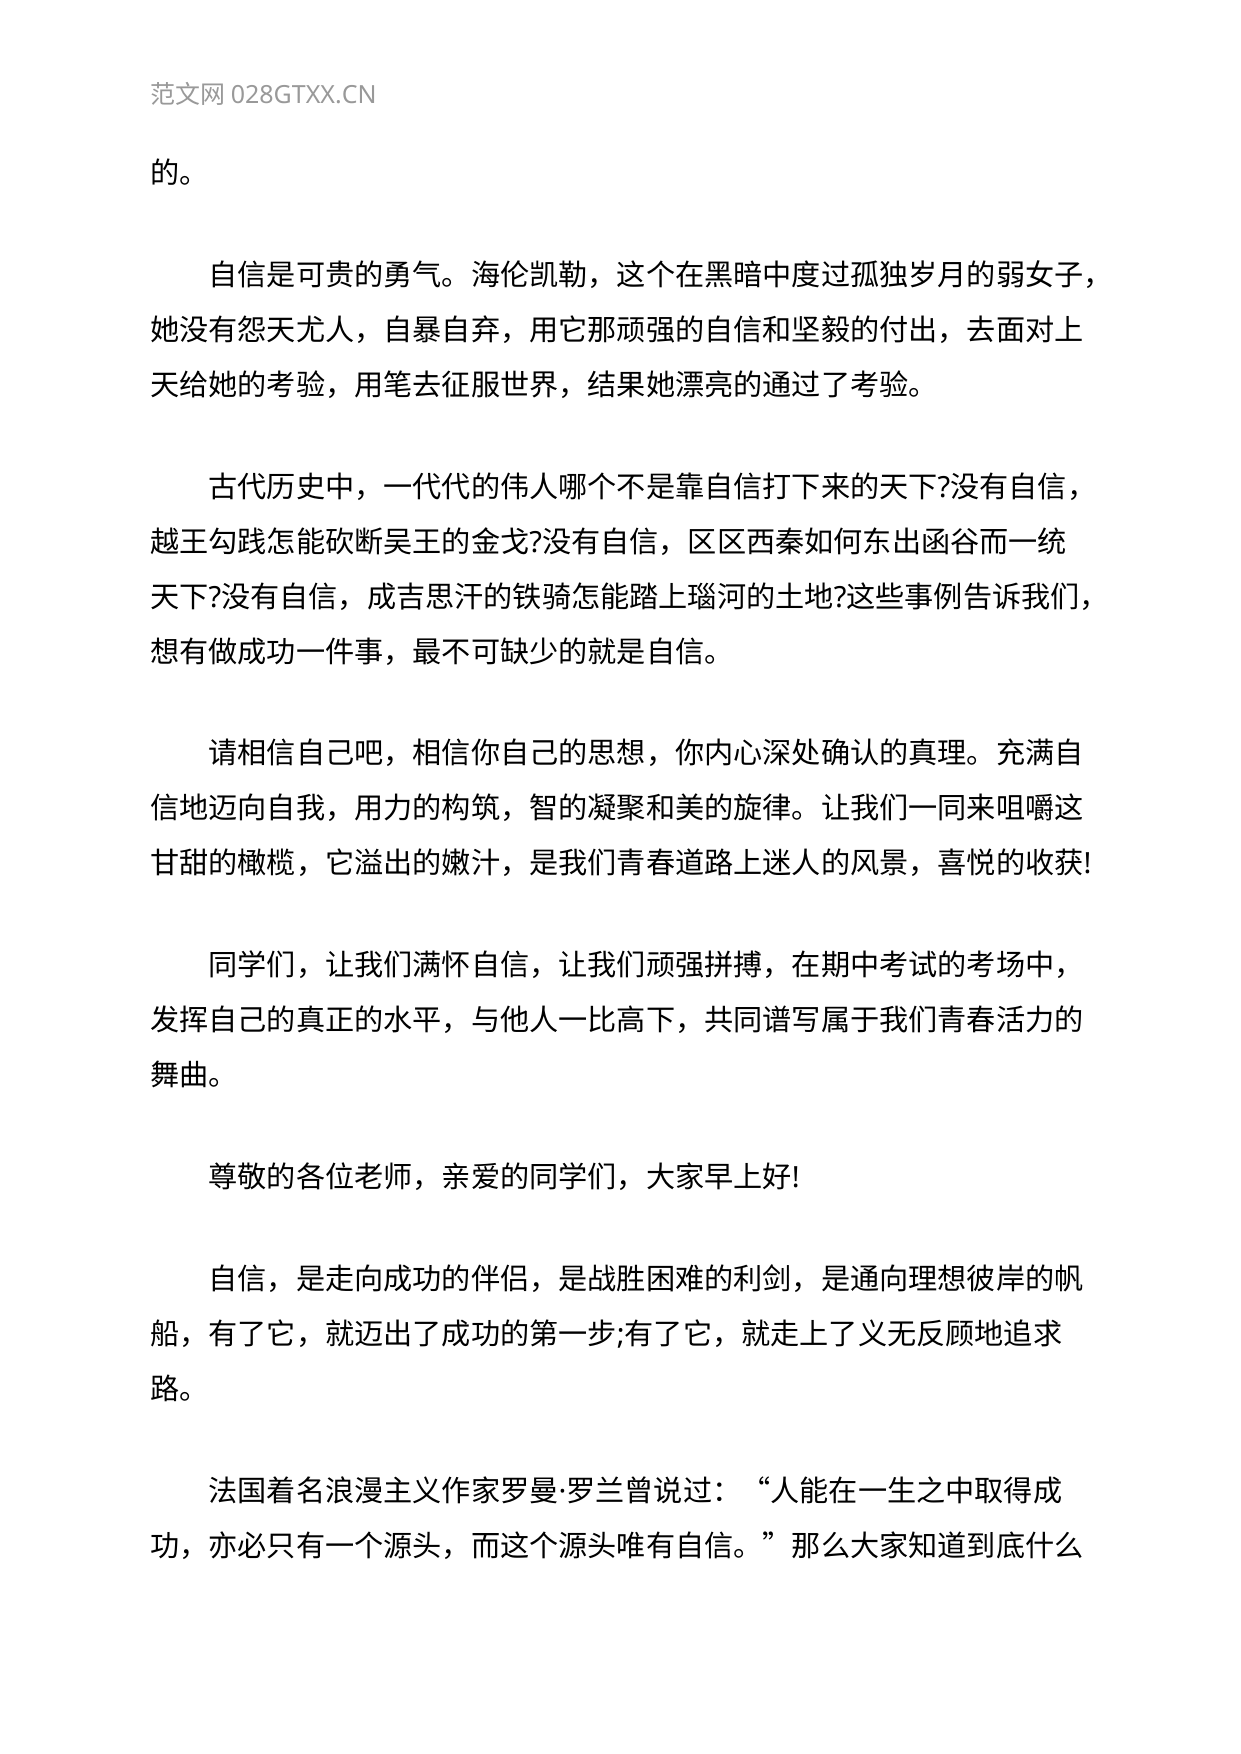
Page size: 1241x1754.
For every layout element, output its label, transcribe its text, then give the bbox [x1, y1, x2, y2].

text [150, 1467, 1090, 1564]
text 古代历史中，一代代的伟人哪个不是靠自信打下来的天下?没有自信，越王勾践怎能砍断吴王的金戈?没有自信，区区西秦如何东出函谷而一统天下?没有自信，成吉思汗的铁骑怎能踏上瑙河的土地?这些事例告诉我们，想有做成功一件事，最不可缺少的就是自信。 [150, 463, 1090, 671]
text 尊敬的各位老师，亲爱的同学们，大家早上好! [150, 1153, 1090, 1196]
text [150, 150, 1090, 192]
text 自信是可贵的勇气。海伦凯勒，这个在黑暗中度过孤独岁月的弱女子，她没有怨天尤人，自暴自弃，用它那顽强的自信和坚毅的付出，去面对上天给她的考验，用笔去征服世界，结果她漂亮的通过了考验。 [150, 252, 1090, 404]
text 请相信自己吧，相信你自己的思想，你内心深处确认的真理。充满自信地迈向自我，用力的构筑，智的凝聚和美的旋律。让我们一同来咀嚼这甘甜的橄榄，它溢出的嫩汁，是我们青春道路上迷人的风景，喜悦的收获! [150, 730, 1090, 882]
text 自信，是走向成功的伴侣，是战胜困难的利剑，是通向理想彼岸的帆船，有了它，就迈出了成功的第一步;有了它，就走上了义无反顾地追求路。 [150, 1255, 1090, 1408]
text 同学们，让我们满怀自信，让我们顽强拼搏，在期中考试的考场中，发挥自己的真正的水平，与他人一比高下，共同谱写属于我们青春活力的舞曲。 [150, 942, 1090, 1094]
